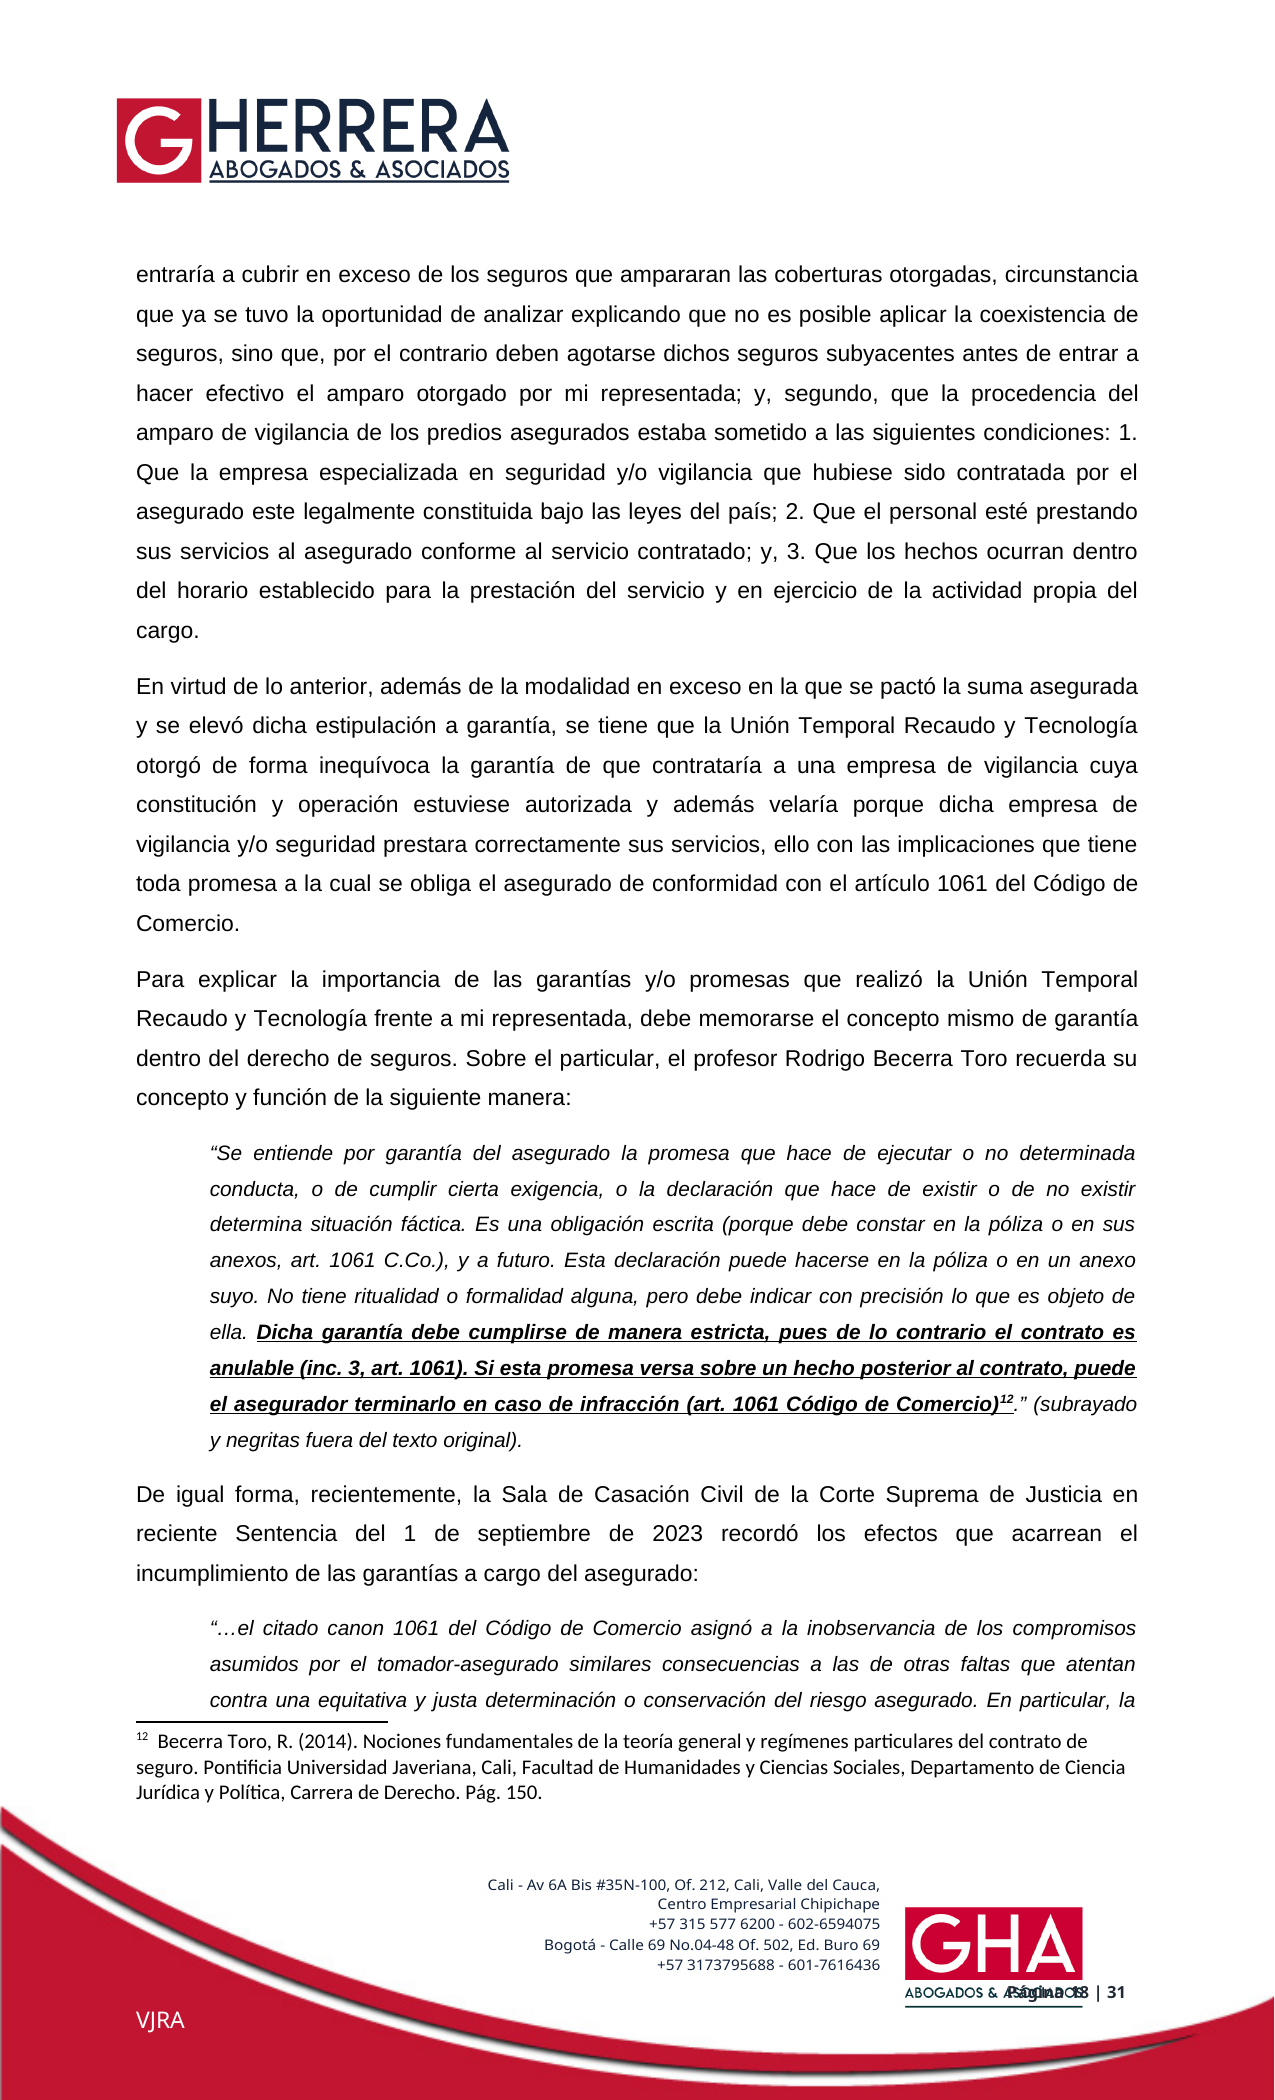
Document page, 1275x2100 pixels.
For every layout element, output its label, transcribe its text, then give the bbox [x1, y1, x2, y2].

picture [0, 1793, 1275, 2100]
text “Se entiende por garantía del asegurado la promesa que hace de ejecutar o no determinada conducta, o de cumplir cierta exigencia, o la declaración que hace de existir o de no existir determina situación fáctica. Es una obligación escrita (porque debe constar en la póliza o en sus anexos, art. 1061 C.Co.), y a futuro. Esta declaración puede hacerse en la póliza o en un anexo suyo. No tiene ritualidad o formalidad alguna, pero debe indicar con precisión lo que es objeto de ella. Dicha garantía debe cumplirse de manera estricta, pues de lo contrario el contrato es anulable (inc. 3, art. 1061). Si esta promesa versa sobre un hecho posterior al contrato, puede el asegurador terminarlo en caso de infracción (art. 1061 Código de Comercio).” (subrayado y negritas fuera del texto original). [209, 1140, 1139, 1452]
text De igual forma, recientemente, la Sala de Casación Civil de la Corte Suprema de Justicia en reciente Sentencia del 1 de septiembre de 2023 recordó los efectos que acarrean el incumplimiento de las garantías a cargo del asegurado: [136, 1481, 1139, 1586]
picture [96, 75, 529, 206]
text Para explicar la importancia de las garantías y/o promesas que realizó la Unión Temporal Recaudo y Tecnología frente a mi representada, debe memorarse el concepto mismo de garantía dentro del derecho de seguros. Sobre el particular, el profesor Rodrigo Becerra Toro recuerda su concepto y función de la siguiente manera: [136, 966, 1139, 1111]
text En virtud de lo anterior, además de la modalidad en exceso en la que se pactó la suma asegurada y se elevó dicha estipulación a garantía, se tiene que la Unión Temporal Recaudo y Tecnología otorgó de forma inequívoca la garantía de que contrataría a una empresa de vigilancia cuya constitución y operación estuviese autorizada y además velaría porque dicha empresa de vigilancia y/o seguridad prestara correctamente sus servicios, ello con las implicaciones que tiene toda promesa a la cual se obliga el asegurado de conformidad con el artículo 1061 del Código de Comercio. [136, 673, 1139, 936]
